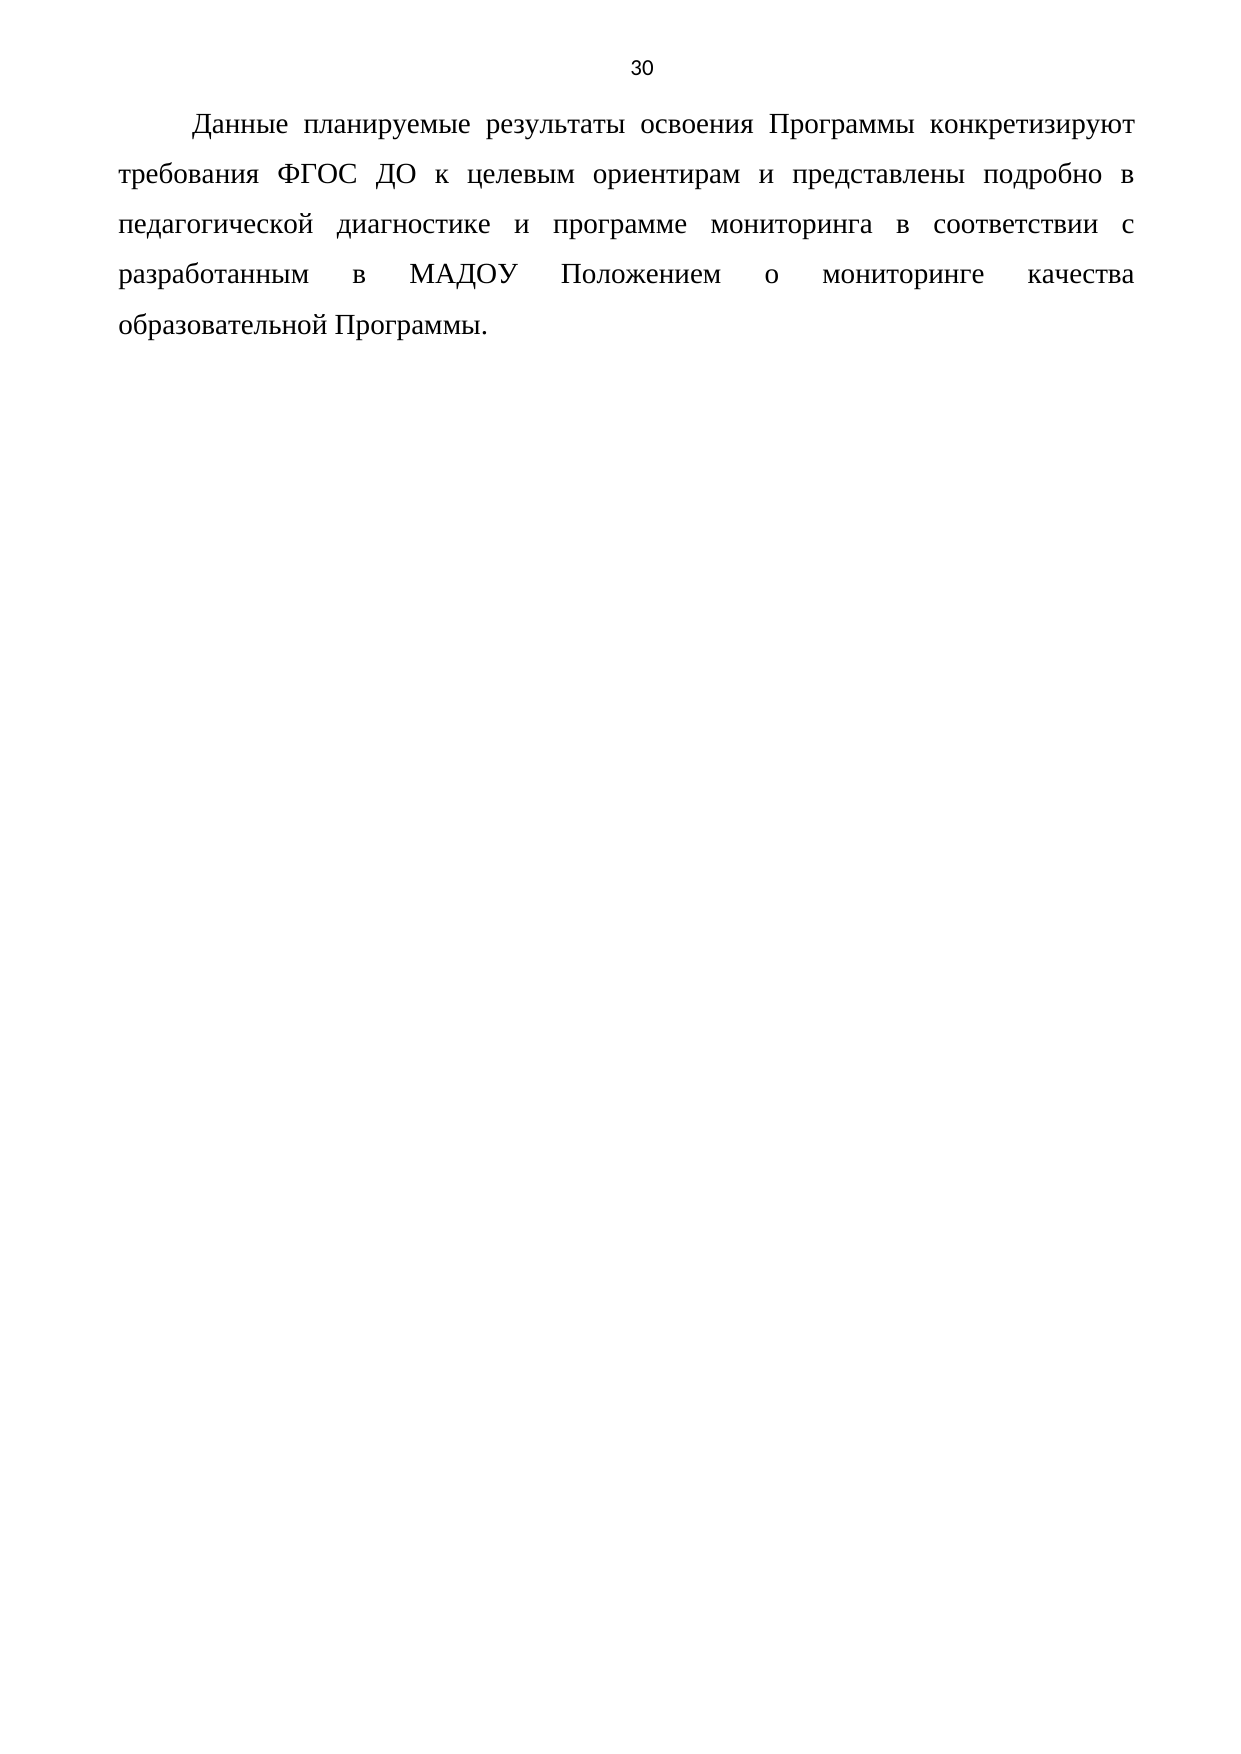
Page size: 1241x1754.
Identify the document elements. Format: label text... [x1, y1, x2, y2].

text Данные планируемые результаты освоения Программы конкретизируют требования ФГОС ДО к целевым ориентирам и представлены подробно в педагогической диагностике и программе мониторинга в соответствии с разработанным в МАДОУ Положением о мониторинге качества образовательной Программы. [118, 106, 1136, 341]
